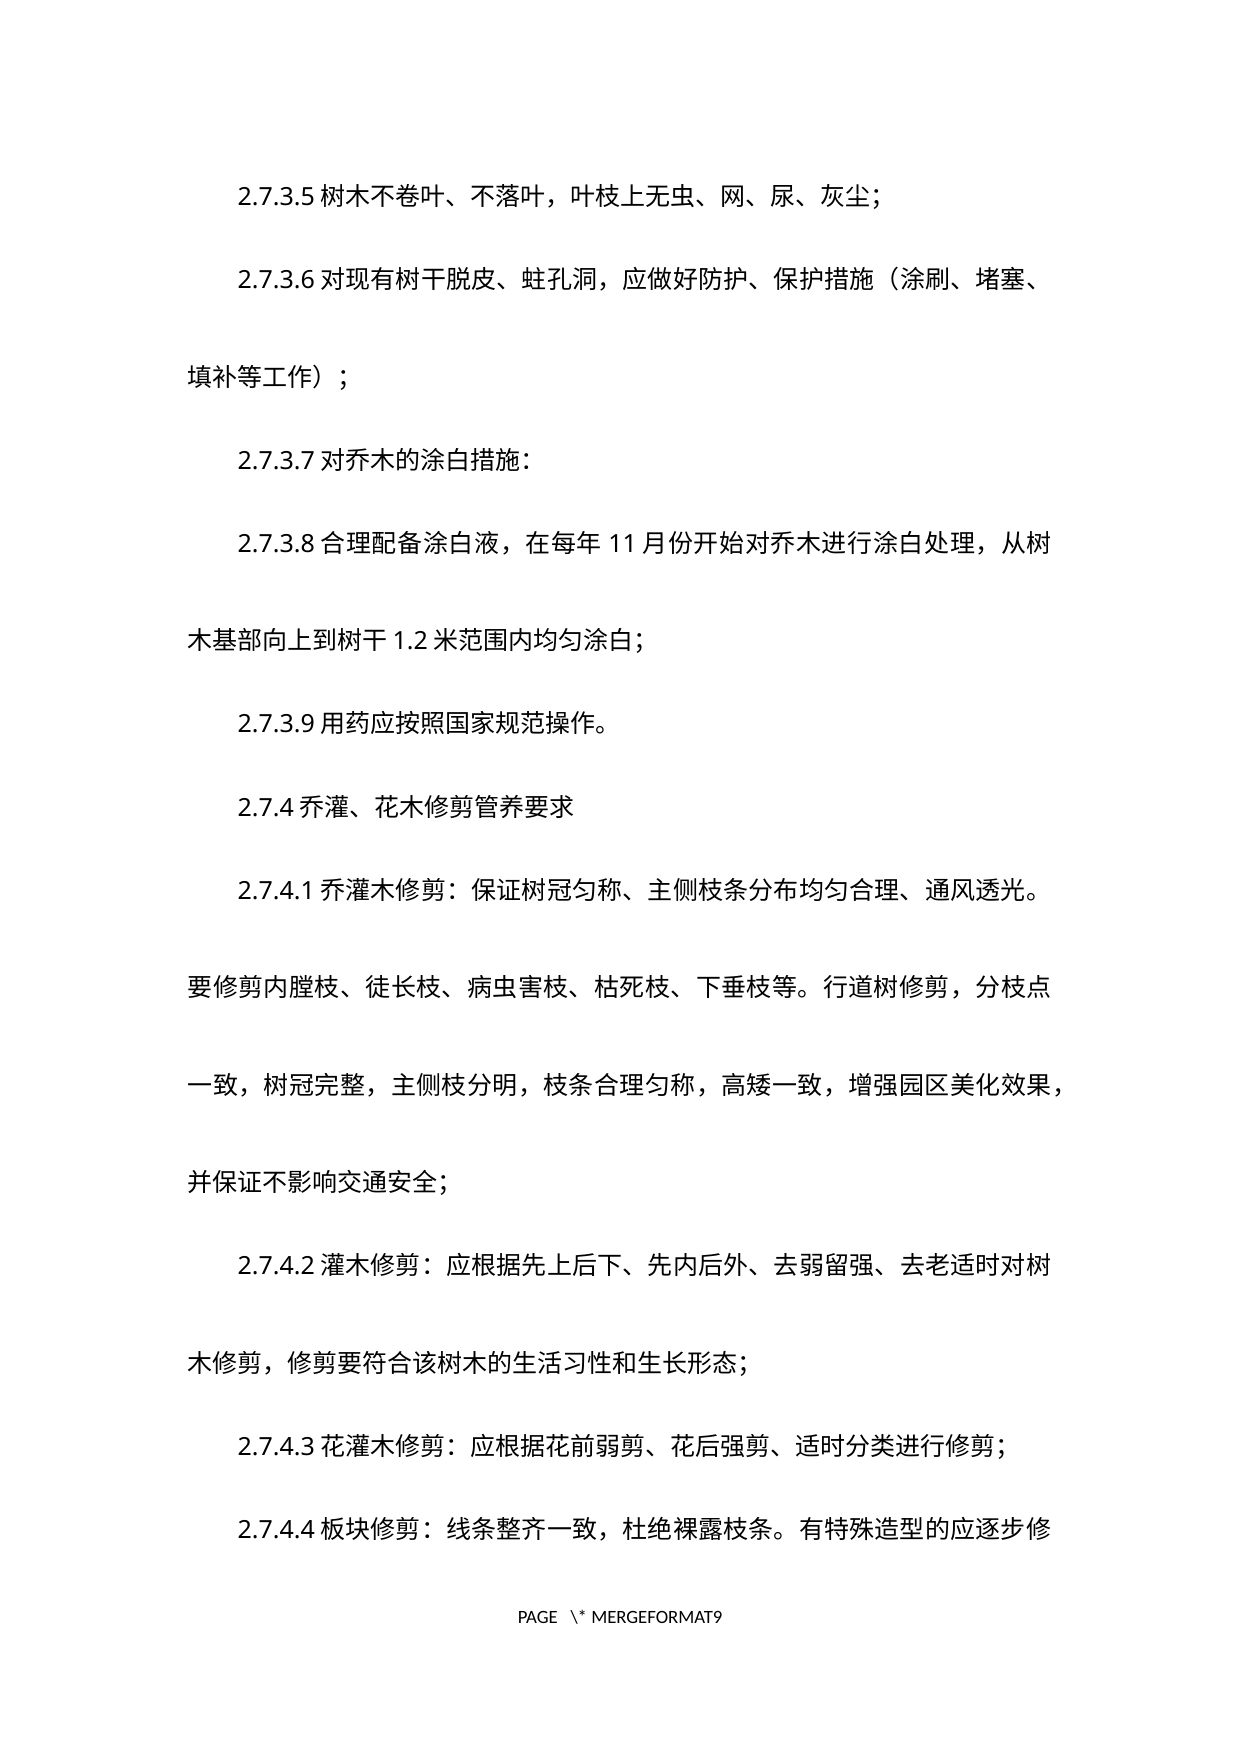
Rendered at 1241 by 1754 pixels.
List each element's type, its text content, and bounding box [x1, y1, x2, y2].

text 2.7.3.7对乔木的涂白措施： [187, 426, 1053, 491]
text 2.7.4.3花灌木修剪：应根据花前弱剪、花后强剪、适时分类进行修剪； [187, 1412, 1053, 1477]
text 2.7.3.6对现有树干脱皮、蛀孔洞，应做好防护、保护措施（涂刷、堵塞、填补等工作）； [187, 245, 1053, 408]
text 2.7.4乔灌、花木修剪管养要求 [187, 773, 1053, 838]
text 2.7.4.1乔灌木修剪：保证树冠匀称、主侧枝条分布均匀合理、通风透光。要修剪内膛枝、徒长枝、病虫害枝、枯死枝、下垂枝等。行道树修剪，分枝点一致，树冠完整，主侧枝分明，枝条合理匀称，高矮一致，增强园区美化效果，并保证不影响交通安全； [187, 856, 1053, 1213]
text 2.7.3.5树木不卷叶、不落叶，叶枝上无虫、网、尿、灰尘； [187, 162, 1053, 227]
text 2.7.3.9用药应按照国家规范操作。 [187, 689, 1053, 754]
text 2.7.3.8合理配备涂白液，在每年11月份开始对乔木进行涂白处理，从树木基部向上到树干1.2米范围内均匀涂白； [187, 509, 1053, 671]
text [187, 1495, 1053, 1560]
text 2.7.4.2灌木修剪：应根据先上后下、先内后外、去弱留强、去老适时对树木修剪，修剪要符合该树木的生活习性和生长形态； [187, 1231, 1053, 1394]
